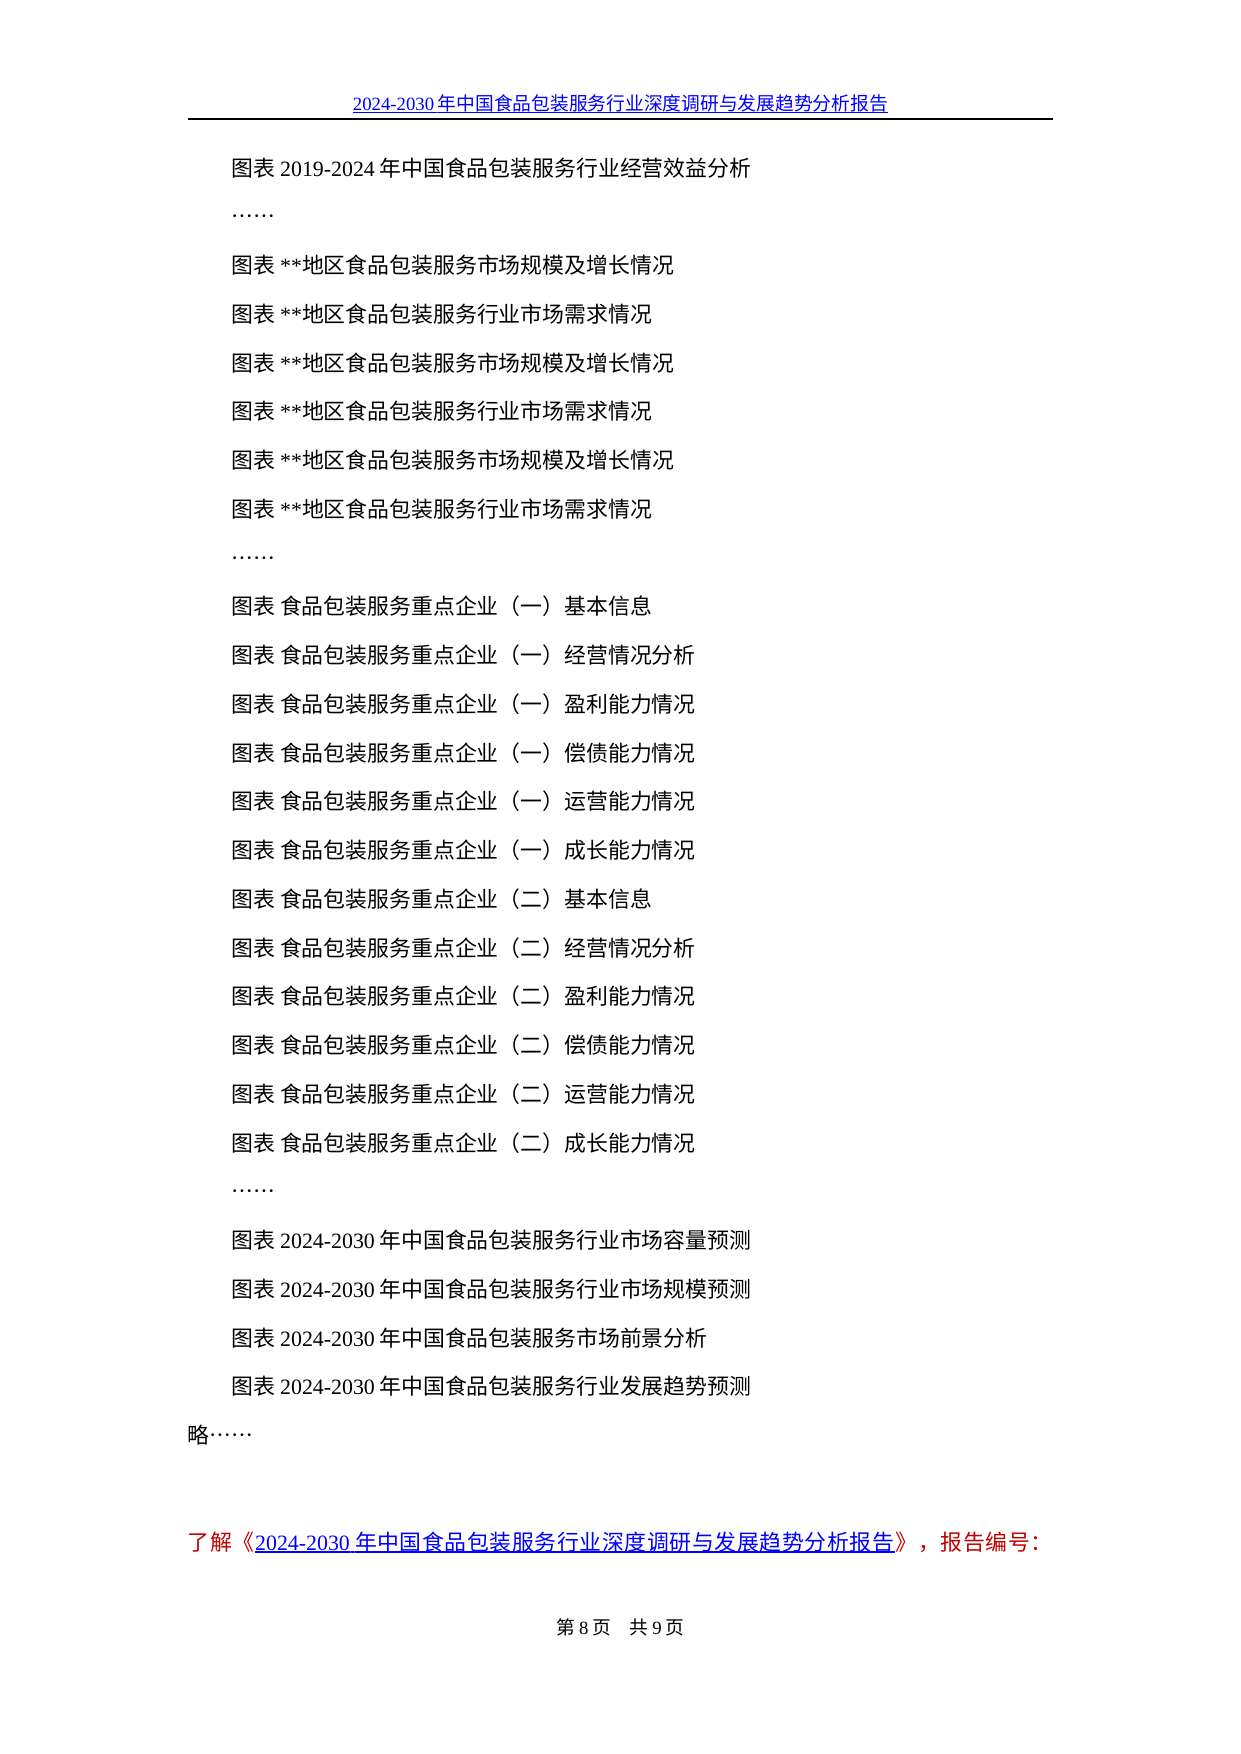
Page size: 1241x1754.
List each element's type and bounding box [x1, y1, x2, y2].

text [187, 1524, 1053, 1557]
text [187, 150, 1053, 1450]
